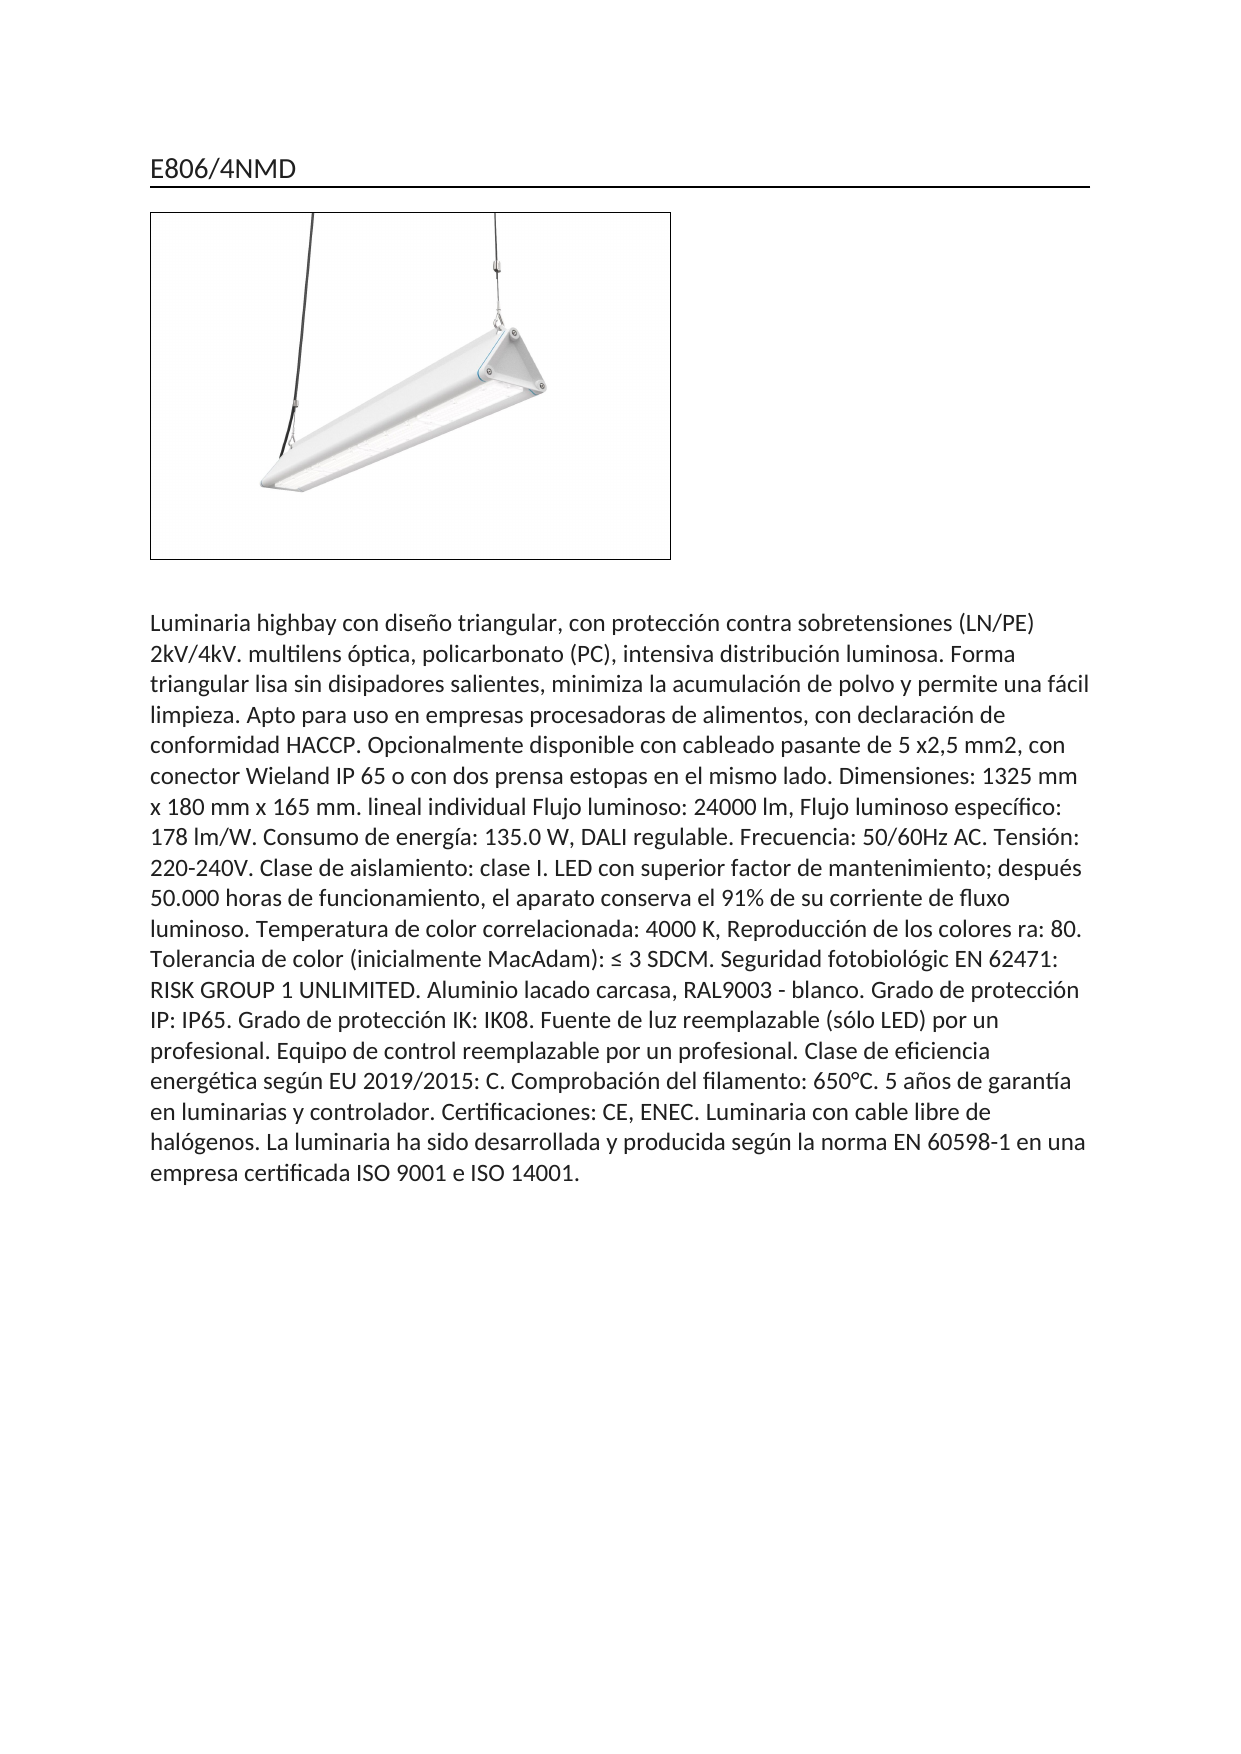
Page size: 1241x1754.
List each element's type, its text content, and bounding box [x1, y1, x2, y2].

text E806/4NMD [150, 150, 1090, 186]
text Luminaria highbay con diseño triangular, con protección contra sobretensiones (LN/PE) 2kV/4kV. multilens óptica, policarbonato (PC), intensiva distribución luminosa. Forma triangular lisa sin disipadores salientes, minimiza la acumulación de polvo y permite una fácil limpieza. Apto para uso en empresas procesadoras de alimentos, con declaración de conformidad HACCP. Opcionalmente disponible con cableado pasante de 5 x2,5 mm2, con conector Wieland IP 65 o con dos prensa estopas en el mismo lado. Dimensiones: 1325 mm x 180 mm x 165 mm. lineal individual Flujo luminoso: 24000 lm, Flujo luminoso específico: 178 lm/W. Consumo de energía: 135.0 W, DALI regulable. Frecuencia: 50/60Hz AC. Tensión: 220-240V. Clase de aislamiento: clase I. LED con superior factor de mantenimiento; después 50.000 horas de funcionamiento, el aparato conserva el 91% de su corriente de fluxo luminoso. Temperatura de color correlacionada: 4000 K, Reproducción de los colores ra: 80. Tolerancia de color (inicialmente MacAdam): ≤ 3 SDCM. Seguridad fotobiológic EN 62471: RISK GROUP 1 UNLIMITED. Aluminio lacado carcasa, RAL9003 - blanco. Grado de protección IP: IP65. Grado de protección IK: IK08. Fuente de luz reemplazable (sólo LED) por un profesional. Equipo de control reemplazable por un profesional. Clase de eficiencia energética según EU 2019/2015: C. Comprobación del filamento: 650°C. 5 años de garantía en luminarias y controlador. Certificaciones: CE, ENEC. Luminaria con cable libre de halógenos. La luminaria ha sido desarrollada y producida según la norma EN 60598-1 en una empresa certificada ISO 9001 e ISO 14001. [150, 608, 1090, 1187]
picture [151, 213, 670, 559]
